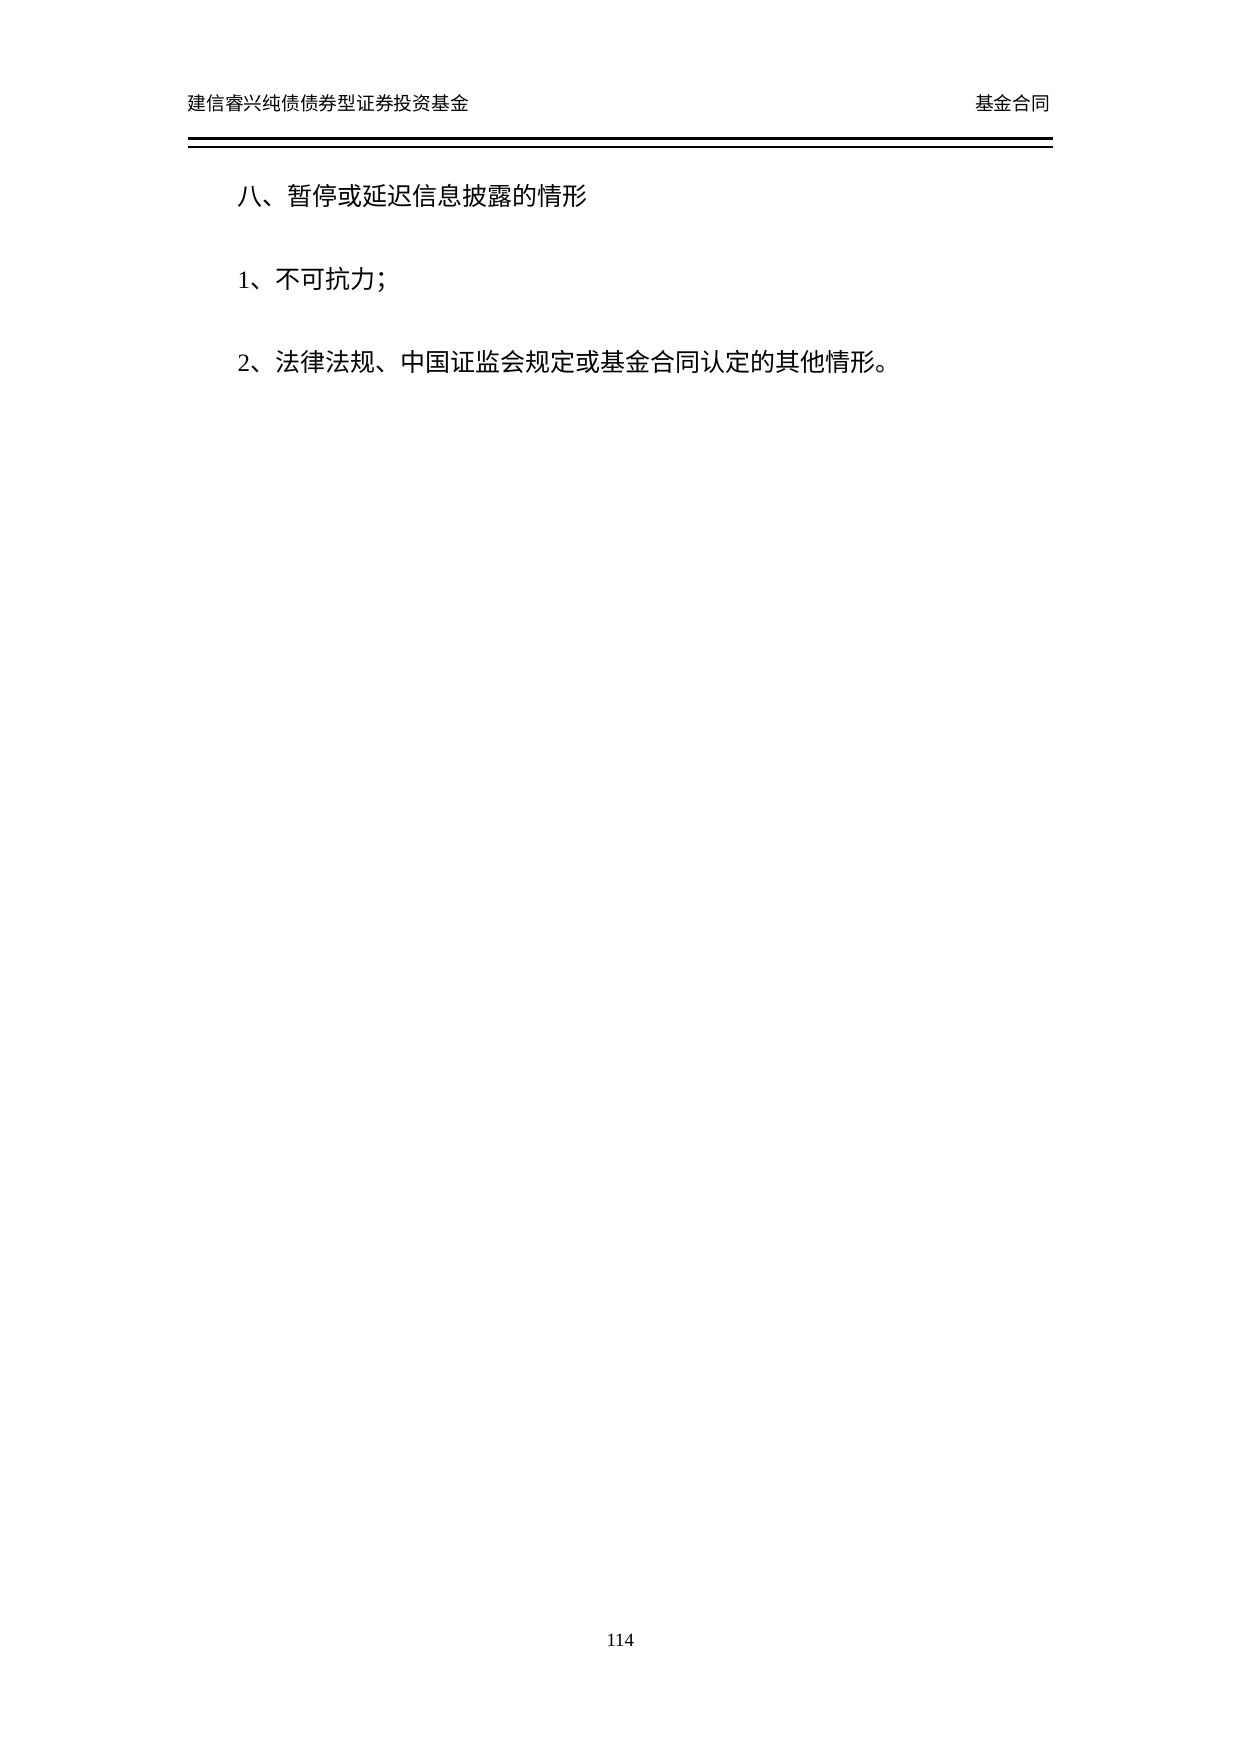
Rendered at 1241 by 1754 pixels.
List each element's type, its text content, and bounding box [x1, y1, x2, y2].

text 2、法律法规、中国证监会规定或基金合同认定的其他情形。 [187, 328, 1053, 393]
text 1、不可抗力； [187, 245, 1053, 310]
text 八、暂停或延迟信息披露的情形 [187, 162, 1053, 227]
